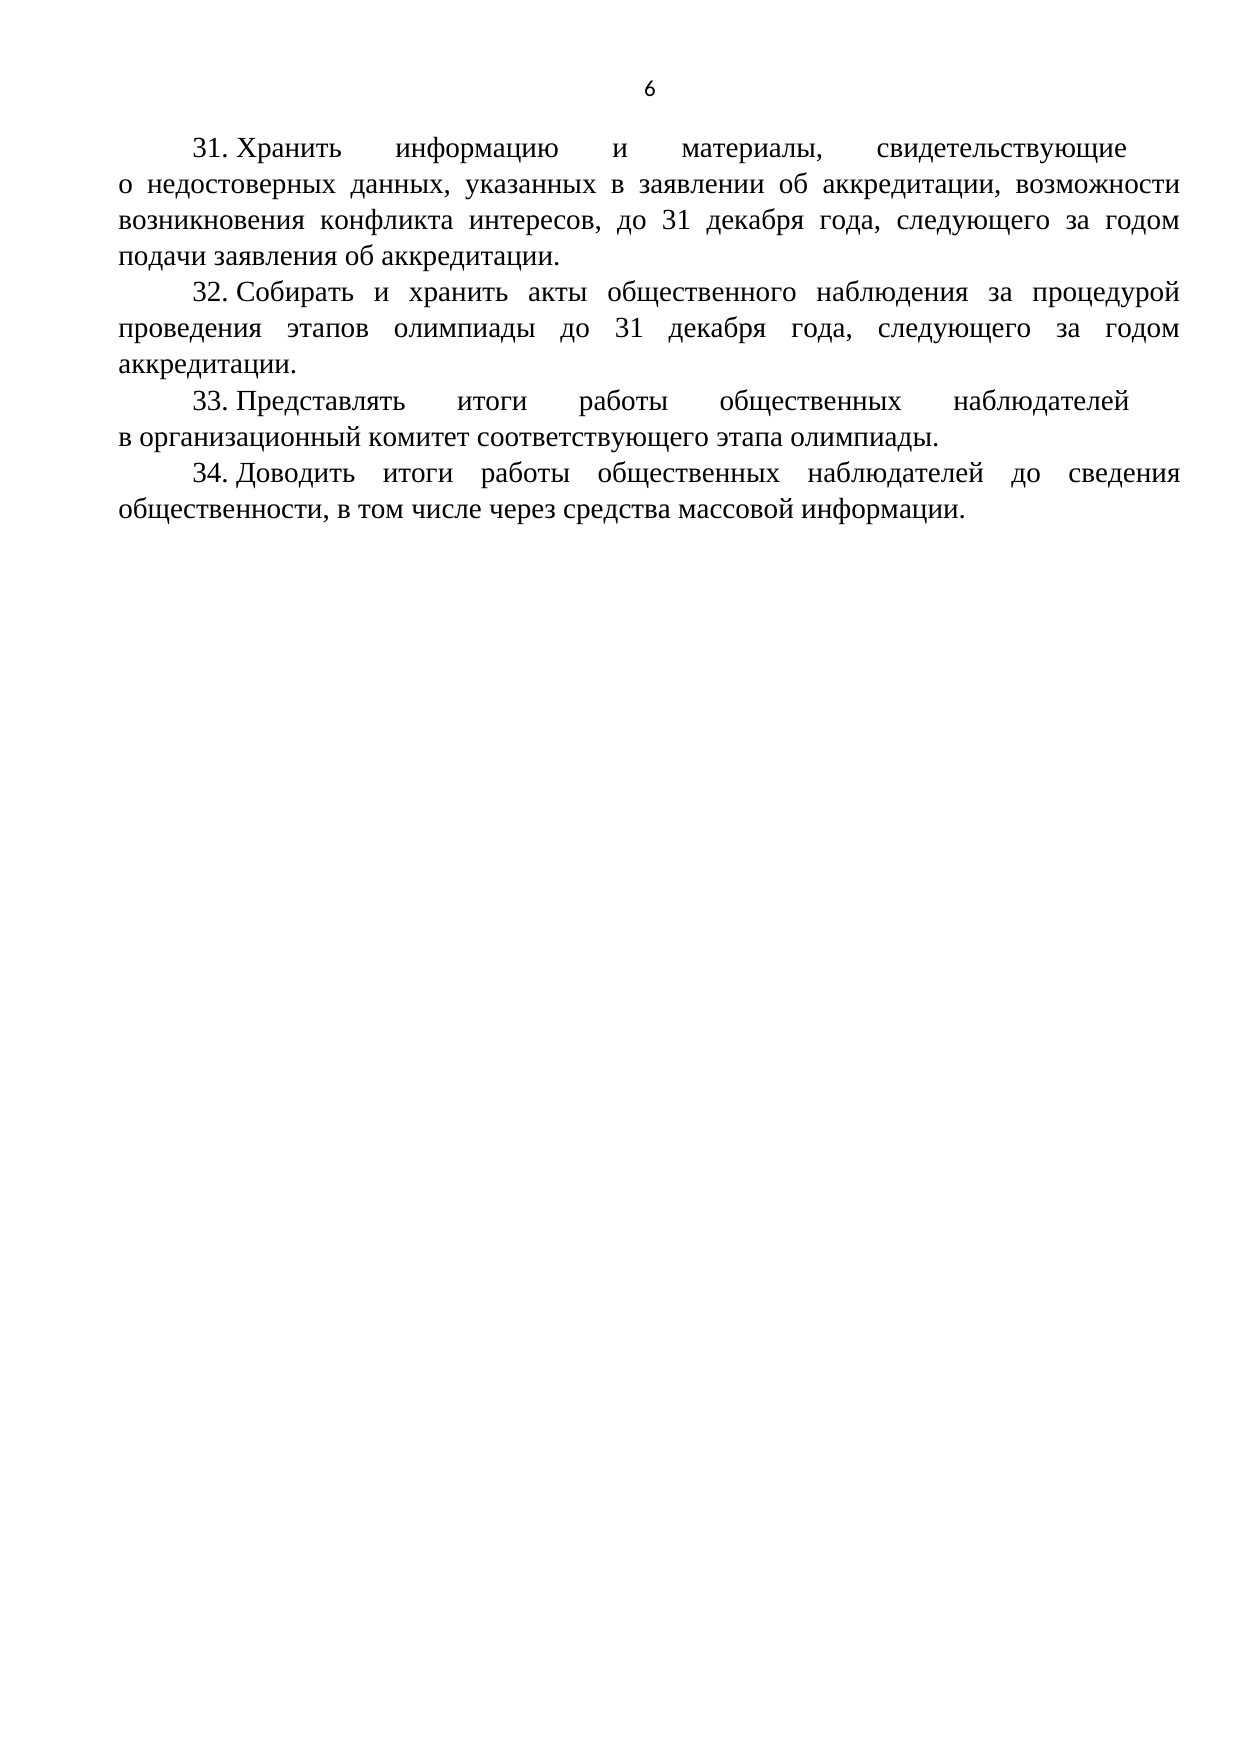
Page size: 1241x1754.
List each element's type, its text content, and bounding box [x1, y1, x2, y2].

text 31. Хранить информацию и материалы, свидетельствующие о недостоверных данных, указанных в заявлении об аккредитации, возможности возникновения конфликта интересов, до 31 декабря года, следующего за годом подачи заявления об аккредитации. [118, 130, 1181, 272]
text 32. Собирать и хранить акты общественного наблюдения за процедурой проведения этапов олимпиады до 31 декабря года, следующего за годом аккредитации. [118, 274, 1181, 380]
text 33. Представлять итоги работы общественных наблюдателей в организационный комитет соответствующего этапа олимпиады. [118, 383, 1181, 452]
text 34. Доводить итоги работы общественных наблюдателей до сведения общественности, в том числе через средства массовой информации. [118, 455, 1181, 525]
